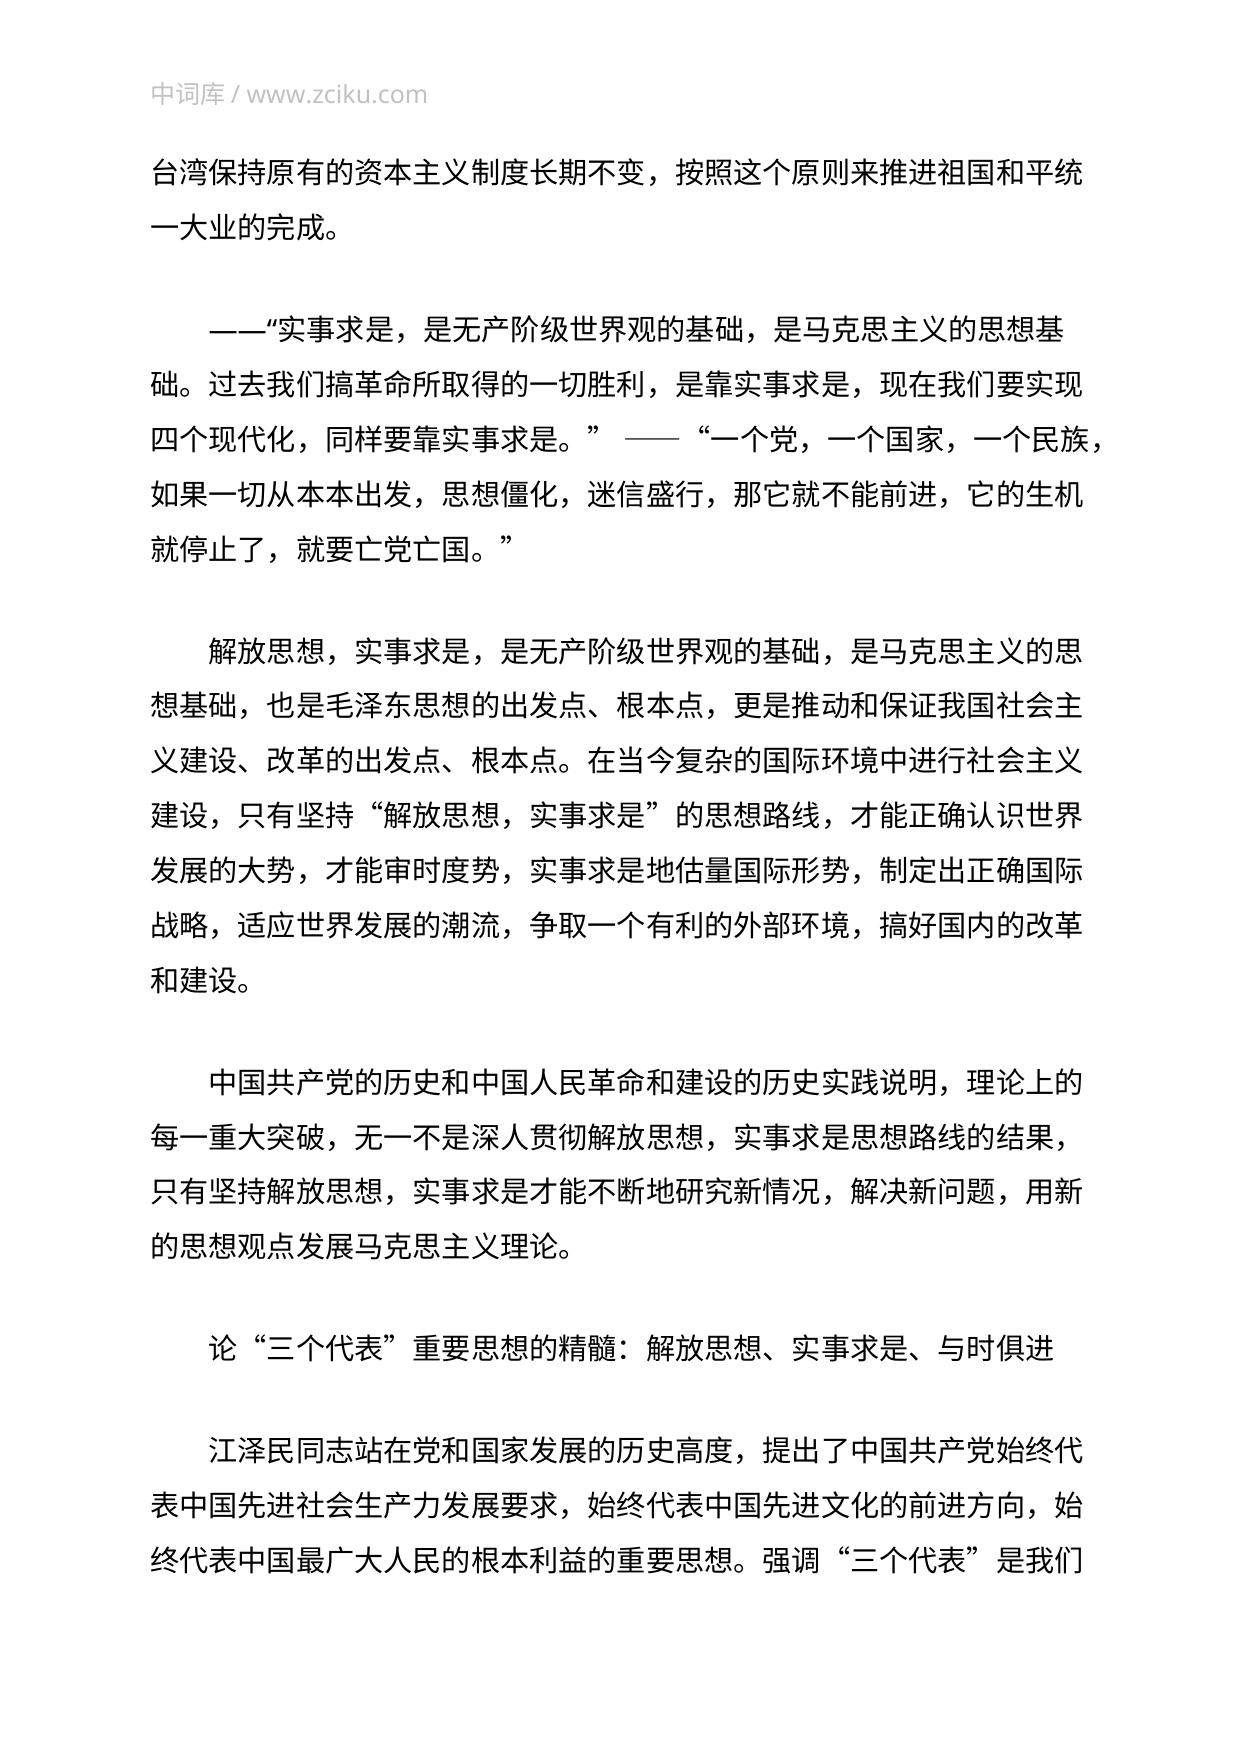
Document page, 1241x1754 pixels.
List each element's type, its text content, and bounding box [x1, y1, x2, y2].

text ——“实事求是，是无产阶级世界观的基础，是马克思主义的思想基础。过去我们搞革命所取得的一切胜利，是靠实事求是，现在我们要实现四个现代化，同样要靠实事求是。” ——“一个党，一个国家，一个民族，如果一切从本本出发，思想僵化，迷信盛行，那它就不能前进，它的生机就停止了，就要亡党亡国。” [150, 307, 1090, 569]
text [150, 150, 1090, 247]
text 解放思想，实事求是，是无产阶级世界观的基础，是马克思主义的思想基础，也是毛泽东思想的出发点、根本点，更是推动和保证我国社会主义建设、改革的出发点、根本点。在当今复杂的国际环境中进行社会主义建设，只有坚持“解放思想，实事求是”的思想路线，才能正确认识世界发展的大势，才能审时度势，实事求是地估量国际形势，制定出正确国际战略，适应世界发展的潮流，争取一个有利的外部环境，搞好国内的改革和建设。 [150, 628, 1090, 1000]
text 论“三个代表”重要思想的精髓：解放思想、实事求是、与时俱进 [150, 1326, 1090, 1368]
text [150, 1427, 1090, 1579]
text 中国共产党的历史和中国人民革命和建设的历史实践说明，理论上的每一重大突破，无一不是深人贯彻解放思想，实事求是思想路线的结果，只有坚持解放思想，实事求是才能不断地研究新情况，解决新问题，用新的思想观点发展马克思主义理论。 [150, 1059, 1090, 1266]
